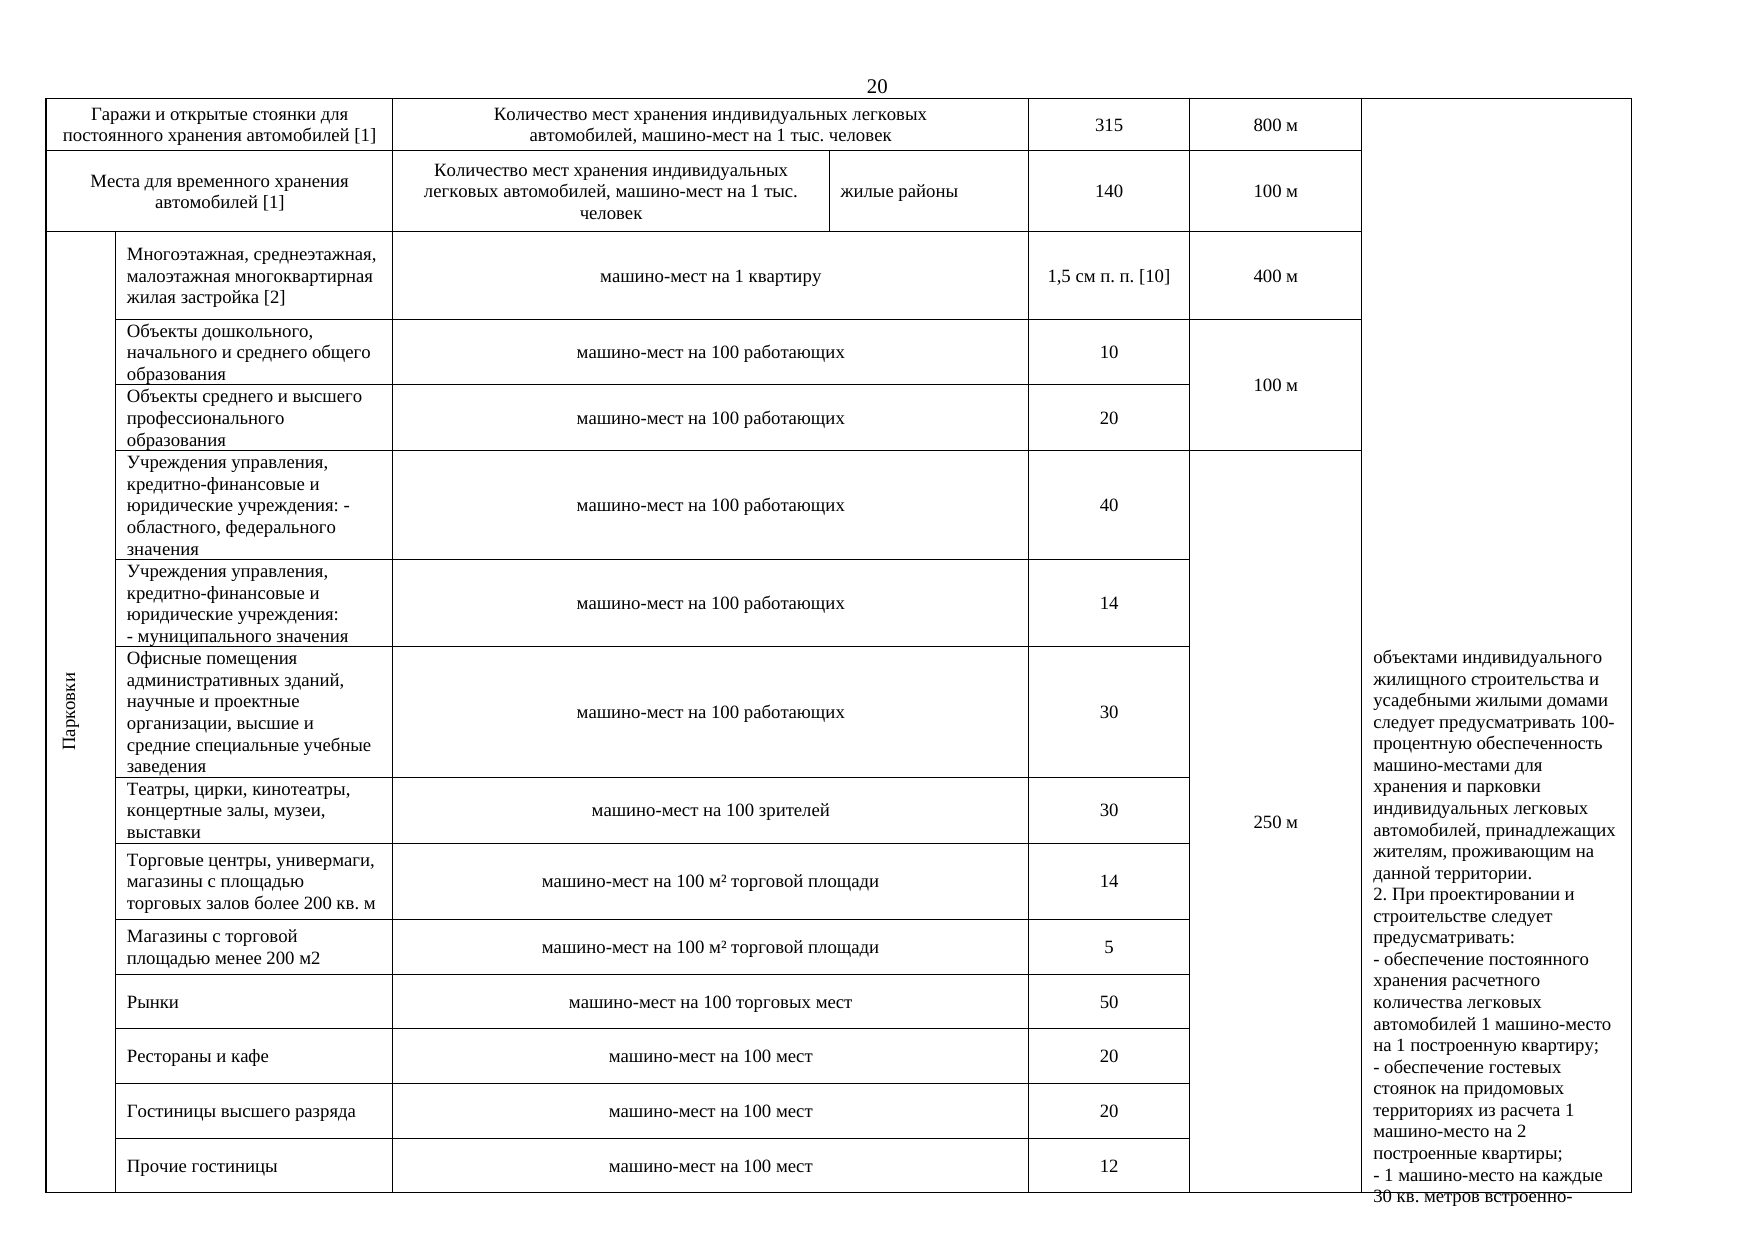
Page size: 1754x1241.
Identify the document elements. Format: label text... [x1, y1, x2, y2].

table_cell машино-мест на 100 торговых мест [393, 975, 1028, 1028]
table_cell Многоэтажная, среднеэтажная, малоэтажная многоквартирная жилая застройка [2] [116, 232, 392, 319]
table_cell машино-мест на 100 мест [393, 1084, 1028, 1138]
table_cell машино-мест на 100 работающих [393, 560, 1028, 646]
table_cell Объекты дошкольного, начального и среднего общего образования [116, 320, 392, 384]
table_cell машино-мест на 100 м² торговой площади [393, 844, 1028, 919]
table_cell Офисные помещения административных зданий, научные и проектные организации, высшие и средние специальные учебные заведения [116, 647, 392, 777]
table_cell 5 [1029, 920, 1189, 974]
table_cell 20 [1029, 385, 1189, 450]
table_cell 40 [1029, 451, 1189, 559]
table_cell Прочие гостиницы [116, 1139, 392, 1192]
table_cell машино-мест на 100 работающих [393, 647, 1028, 777]
table_cell 20 [1029, 1029, 1189, 1083]
table_cell машино-мест на 100 работающих [393, 320, 1028, 384]
table_cell 1,5 см п. п. [10] [1029, 232, 1189, 319]
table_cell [393, 1139, 1028, 1192]
table_cell 10 [1029, 320, 1189, 384]
table_cell 100 м [1190, 151, 1361, 231]
table_cell машино-мест на 100 м² торговой площади [393, 920, 1028, 974]
table_cell Объекты среднего и высшего профессионального образования [116, 385, 392, 450]
table_cell 14 [1029, 844, 1189, 919]
table_cell машино-мест на 100 работающих [393, 451, 1028, 559]
table_cell 50 [1029, 975, 1189, 1028]
table_cell 315 [1029, 99, 1189, 150]
table_cell жилые районы [830, 151, 1028, 231]
table_cell 100 м [1190, 320, 1361, 450]
table_cell Рынки [116, 975, 392, 1028]
table_cell 30 [1029, 778, 1189, 842]
table_cell 800 м [1190, 99, 1361, 150]
table_cell 30 [1029, 647, 1189, 777]
table_cell машино-мест на 100 зрителей [393, 778, 1028, 842]
table_cell 400 м [1190, 232, 1361, 319]
table_cell 250 м [1190, 451, 1361, 1192]
table_cell Рестораны и кафе [116, 1029, 392, 1083]
table_cell Места для временного хранения автомобилей [1] [47, 151, 392, 231]
table_cell Количество мест хранения индивидуальных легковых автомобилей, машино-мест на 1 тыс. человек [393, 99, 1028, 150]
table_cell 12 [1029, 1139, 1189, 1192]
table_cell Гаражи и открытые стоянки для постоянного хранения автомобилей [1] [47, 99, 392, 150]
table_cell машино-мест на 1 квартиру [393, 232, 1028, 319]
table_cell Гостиницы высшего разряда [116, 1084, 392, 1138]
table_cell 140 [1029, 151, 1189, 231]
table_cell Учреждения управления, кредитно-финансовые и юридические учреждения: - областного, федерального значения [116, 451, 392, 559]
table_cell 20 [1029, 1084, 1189, 1138]
table_cell Парковки [47, 232, 115, 1192]
table_cell Торговые центры, универмаги, магазины с площадью торговых залов более 200 кв. м [116, 844, 392, 919]
table_cell машино-мест на 100 работающих [393, 385, 1028, 450]
table_cell машино-мест на 100 мест [393, 1029, 1028, 1083]
table_cell Магазины с торговой площадью менее 200 м2 [116, 920, 392, 974]
table_cell Количество мест хранения индивидуальных легковых автомобилей, машино-мест на 1 тыс. человек [393, 151, 829, 231]
table_cell Театры, цирки, кинотеатры, концертные залы, музеи, выставки [116, 778, 392, 842]
table_cell Учреждения управления, кредитно-финансовые и юридические учреждения: - муниципального значения [116, 560, 392, 646]
table_cell 14 [1029, 560, 1189, 646]
